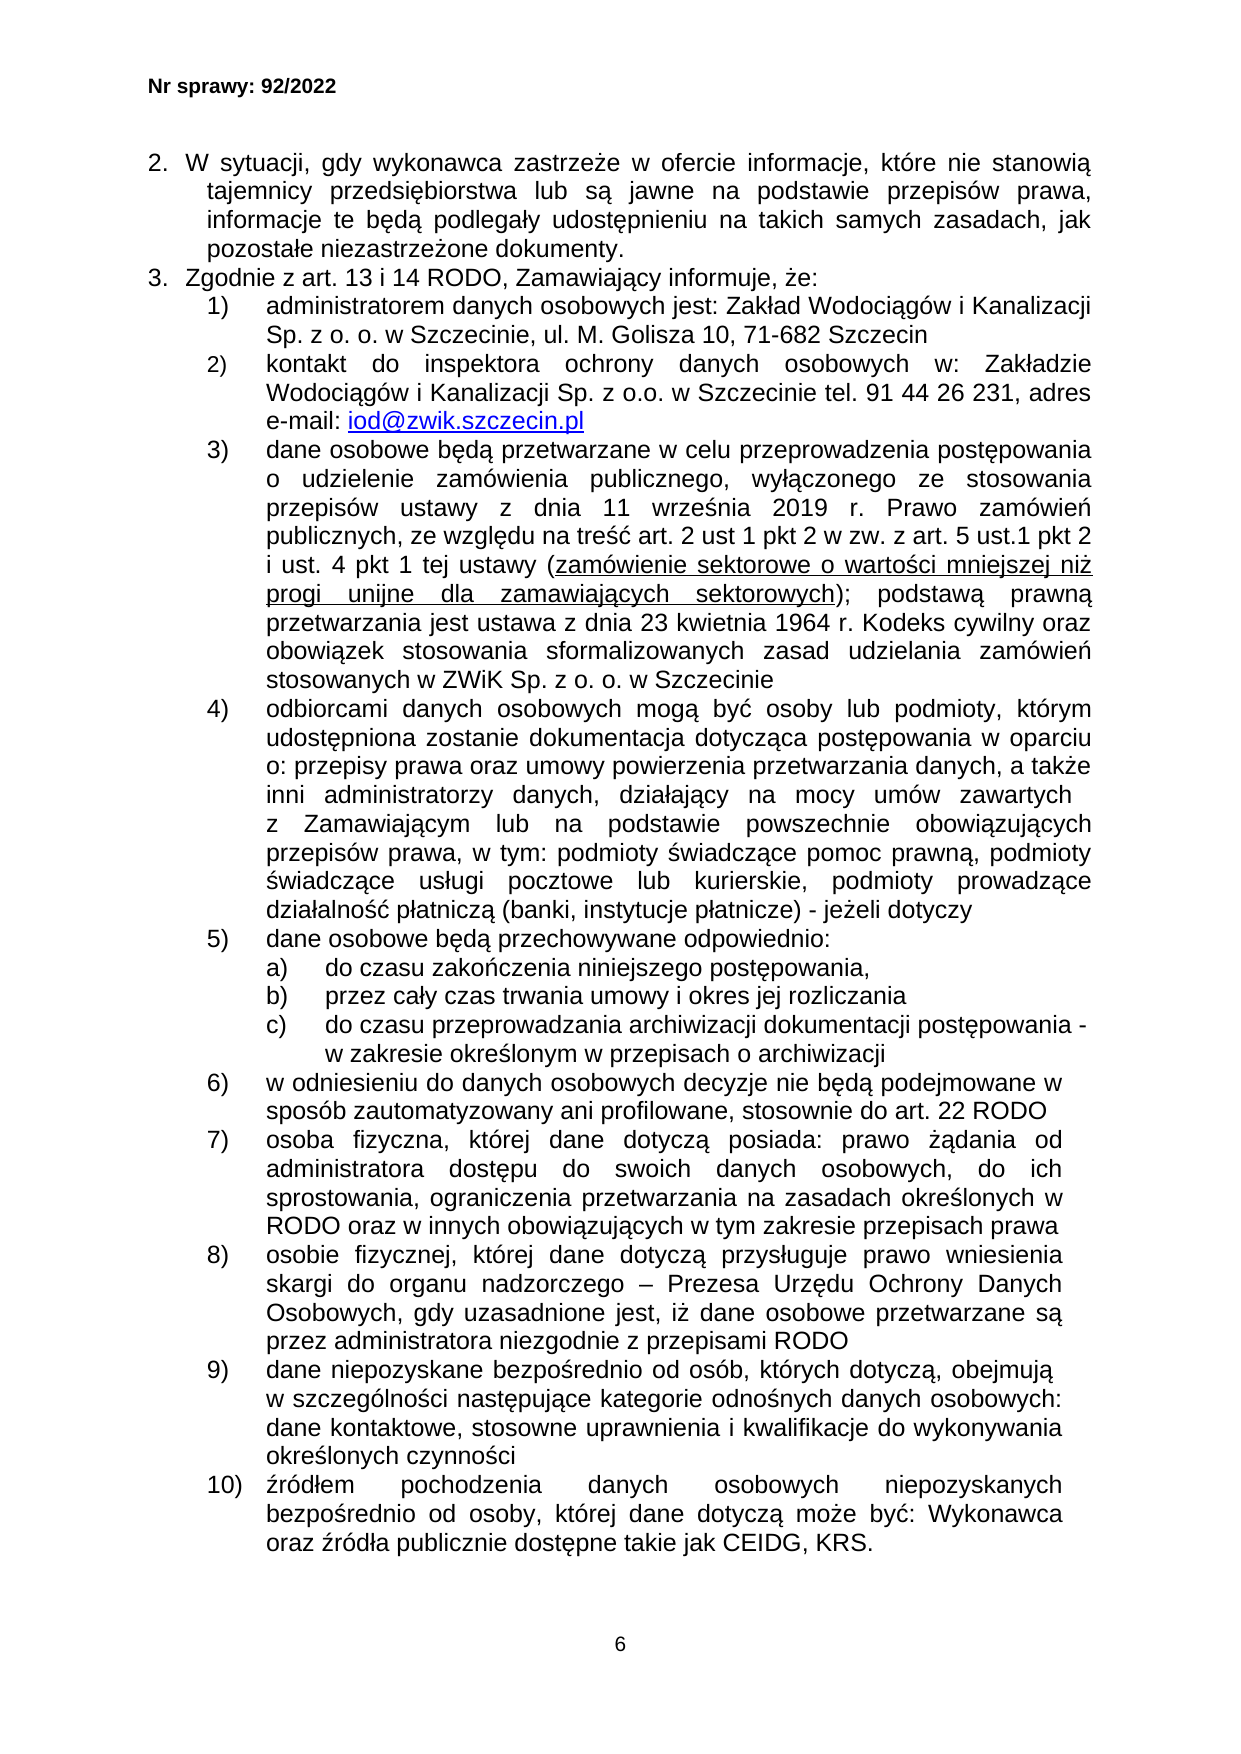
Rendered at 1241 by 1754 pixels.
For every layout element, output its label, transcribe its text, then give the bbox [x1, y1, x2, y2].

list dane osobowe będą przechowywane odpowiednio: [207, 924, 1093, 953]
list Zgodnie z art. 13 i 14 RODO, Zamawiający informuje, że: [148, 263, 1093, 291]
list dane niepozyskane bezpośrednio od osób, których dotyczą, obejmują w szczególności następujące kategorie odnośnych danych osobowych: dane kontaktowe, stosowne uprawnienia i kwalifikacje do wykonywania określonych czynności [207, 1355, 1063, 1470]
list kontakt do inspektora ochrony danych osobowych w: Zakładzie Wodociągów i Kanalizacji Sp. z o.o. w Szczecinie tel. 91 44 26 231, adres e-mail: iod@zwik.szczecin.pl [207, 349, 1093, 435]
list odbiorcami danych osobowych mogą być osoby lub podmioty, którym udostępniona zostanie dokumentacja dotycząca postępowania w oparciu o: przepisy prawa oraz umowy powierzenia przetwarzania danych, a także inni administratorzy danych, działający na mocy umów zawartych z Zamawiającym lub na podstawie powszechnie obowiązujących przepisów prawa, w tym: podmioty świadczące pomoc prawną, podmioty świadczące usługi pocztowe lub kurierskie, podmioty prowadzące działalność płatniczą (banki, instytucje płatnicze) - jeżeli dotyczy [207, 694, 1093, 924]
list osoba fizyczna, której dane dotyczą posiada: prawo żądania od administratora dostępu do swoich danych osobowych, do ich sprostowania, ograniczenia przetwarzania na zasadach określonych w RODO oraz w innych obowiązujących w tym zakresie przepisach prawa [207, 1125, 1063, 1240]
list w odniesieniu do danych osobowych decyzje nie będą podejmowane w sposób zautomatyzowany ani profilowane, stosownie do art. 22 RODO [207, 1068, 1063, 1125]
list źródłem pochodzenia danych osobowych niepozyskanych bezpośrednio od osoby, której dane dotyczą może być: Wykonawca oraz źródła publicznie dostępne takie jak CEIDG, KRS. [207, 1470, 1063, 1556]
list dane osobowe będą przetwarzane w celu przeprowadzenia postępowania o udzielenie zamówienia publicznego, wyłączonego ze stosowania przepisów ustawy z dnia 11 września 2019 r. Prawo zamówień publicznych, ze względu na treść art. 2 ust 1 pkt 2 w zw. z art. 5 ust.1 pkt 2 i ust. 4 pkt 1 tej ustawy (zamówienie sektorowe o wartości mniejszej niż progi unijne dla zamawiających sektorowych); podstawą prawną przetwarzania jest ustawa z dnia 23 kwietnia 1964 r. Kodeks cywilny oraz obowiązek stosowania sformalizowanych zasad udzielania zamówień stosowanych w ZWiK Sp. z o. o. w Szczecinie [207, 435, 1093, 694]
list administratorem danych osobowych jest: Zakład Wodociągów i Kanalizacji Sp. z o. o. w Szczecinie, ul. M. Golisza 10, 71-682 Szczecin [207, 291, 1093, 349]
list przez cały czas trwania umowy i okres jej rozliczania [266, 981, 1093, 1010]
list do czasu zakończenia niniejszego postępowania, [266, 953, 1093, 981]
list do czasu przeprowadzania archiwizacji dokumentacji postępowania - w zakresie określonym w przepisach o archiwizacji [266, 1010, 1093, 1068]
list W sytuacji, gdy wykonawca zastrzeże w ofercie informacje, które nie stanowią tajemnicy przedsiębiorstwa lub są jawne na podstawie przepisów prawa, informacje te będą podlegały udostępnieniu na takich samych zasadach, jak pozostałe niezastrzeżone dokumenty. [148, 148, 1093, 263]
list osobie fizycznej, której dane dotyczą przysługuje prawo wniesienia skargi do organu nadzorczego – Prezesa Urzędu Ochrony Danych Osobowych, gdy uzasadnione jest, iż dane osobowe przetwarzane są przez administratora niezgodnie z przepisami RODO [207, 1240, 1063, 1355]
